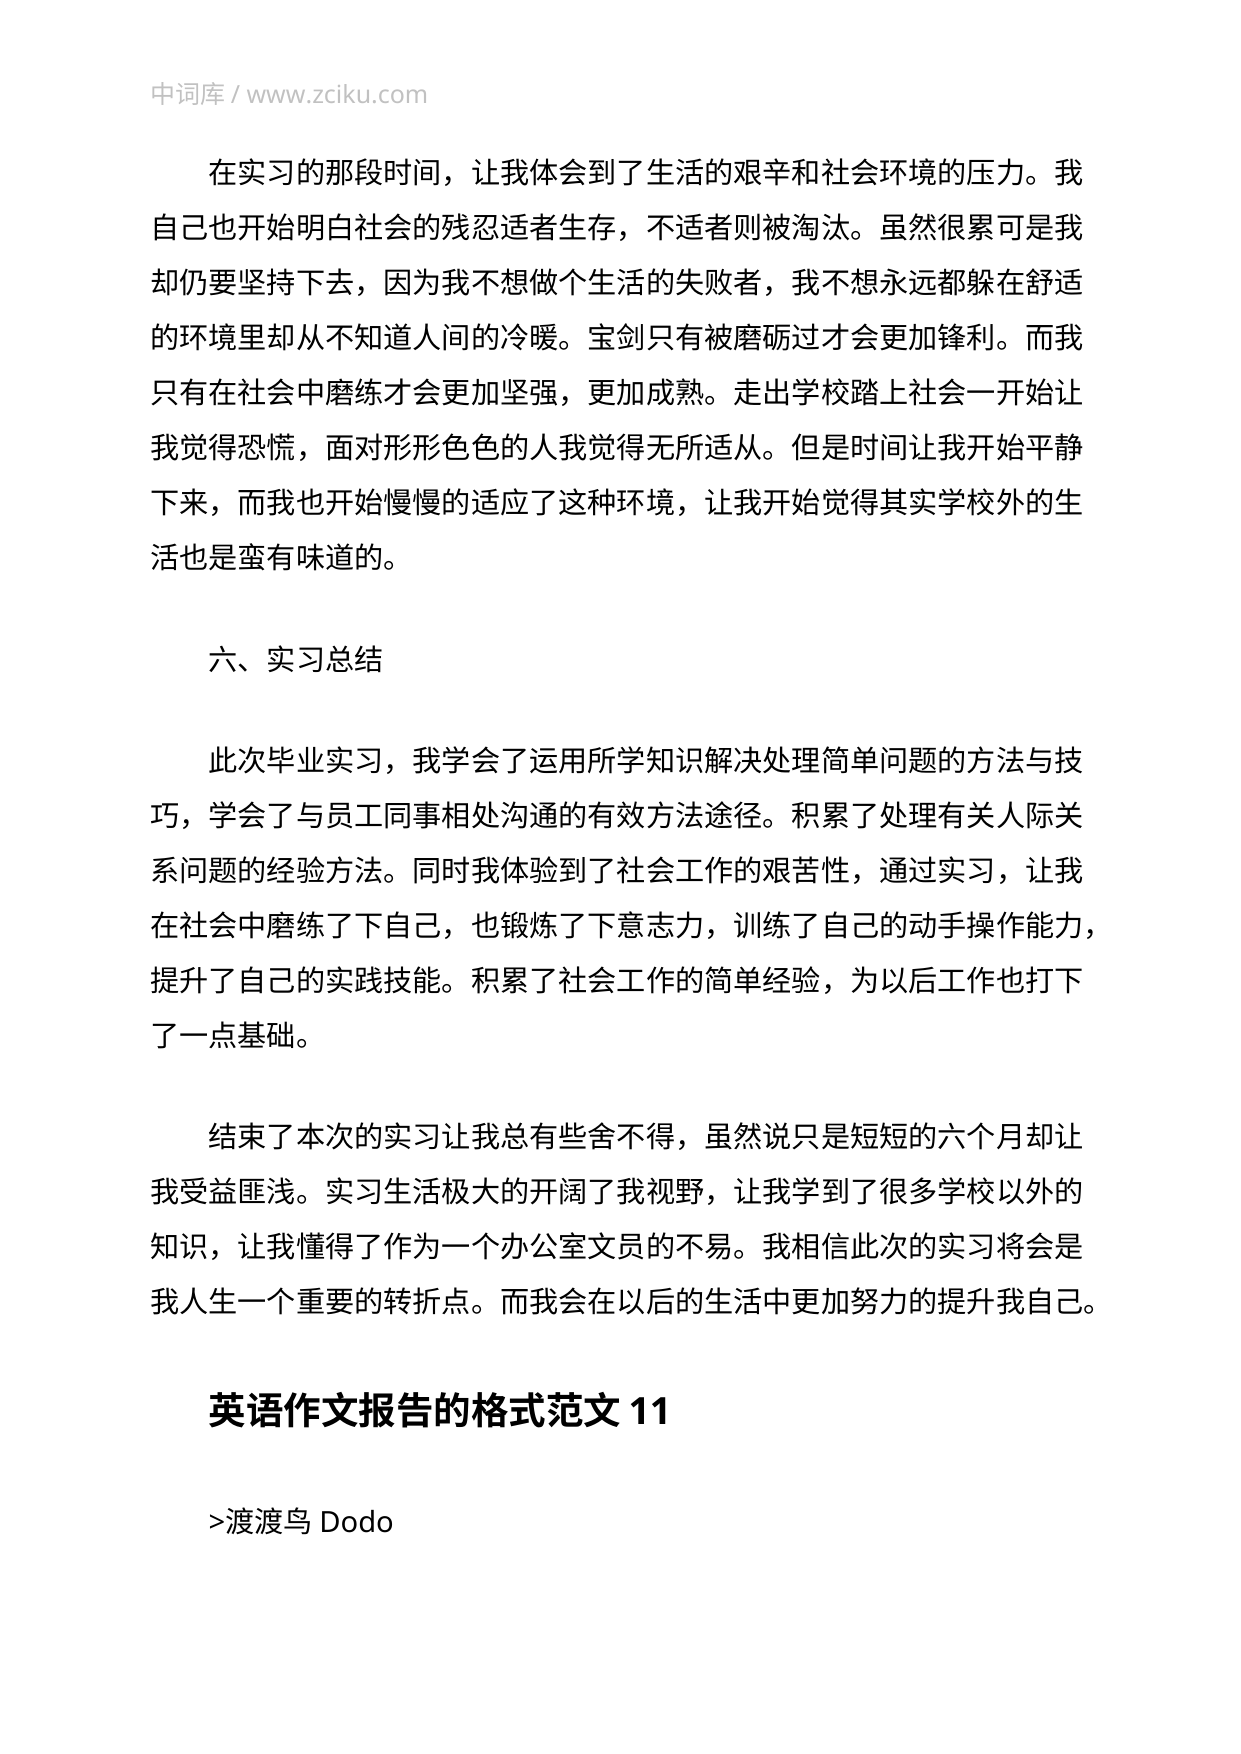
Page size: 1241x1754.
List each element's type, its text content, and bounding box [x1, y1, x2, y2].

text 六、实习总结 [150, 636, 1090, 678]
text >渡渡鸟 Dodo [150, 1498, 1090, 1541]
text 英语作文报告的格式范文11 [150, 1381, 1090, 1435]
text 结束了本次的实习让我总有些舍不得，虽然说只是短短的六个月却让我受益匪浅。实习生活极大的开阔了我视野，让我学到了很多学校以外的知识，让我懂得了作为一个办公室文员的不易。我相信此次的实习将会是我人生一个重要的转折点。而我会在以后的生活中更加努力的提升我自己。 [150, 1114, 1090, 1321]
text 此次毕业实习，我学会了运用所学知识解决处理简单问题的方法与技巧，学会了与员工同事相处沟通的有效方法途径。积累了处理有关人际关系问题的经验方法。同时我体验到了社会工作的艰苦性，通过实习，让我在社会中磨练了下自己，也锻炼了下意志力，训练了自己的动手操作能力，提升了自己的实践技能。积累了社会工作的简单经验，为以后工作也打下了一点基础。 [150, 738, 1090, 1054]
text 在实习的那段时间，让我体会到了生活的艰辛和社会环境的压力。我自己也开始明白社会的残忍适者生存，不适者则被淘汰。虽然很累可是我却仍要坚持下去，因为我不想做个生活的失败者，我不想永远都躲在舒适的环境里却从不知道人间的冷暖。宝剑只有被磨砺过才会更加锋利。而我只有在社会中磨练才会更加坚强，更加成熟。走出学校踏上社会一开始让我觉得恐慌，面对形形色色的人我觉得无所适从。但是时间让我开始平静下来，而我也开始慢慢的适应了这种环境，让我开始觉得其实学校外的生活也是蛮有味道的。 [150, 150, 1090, 577]
